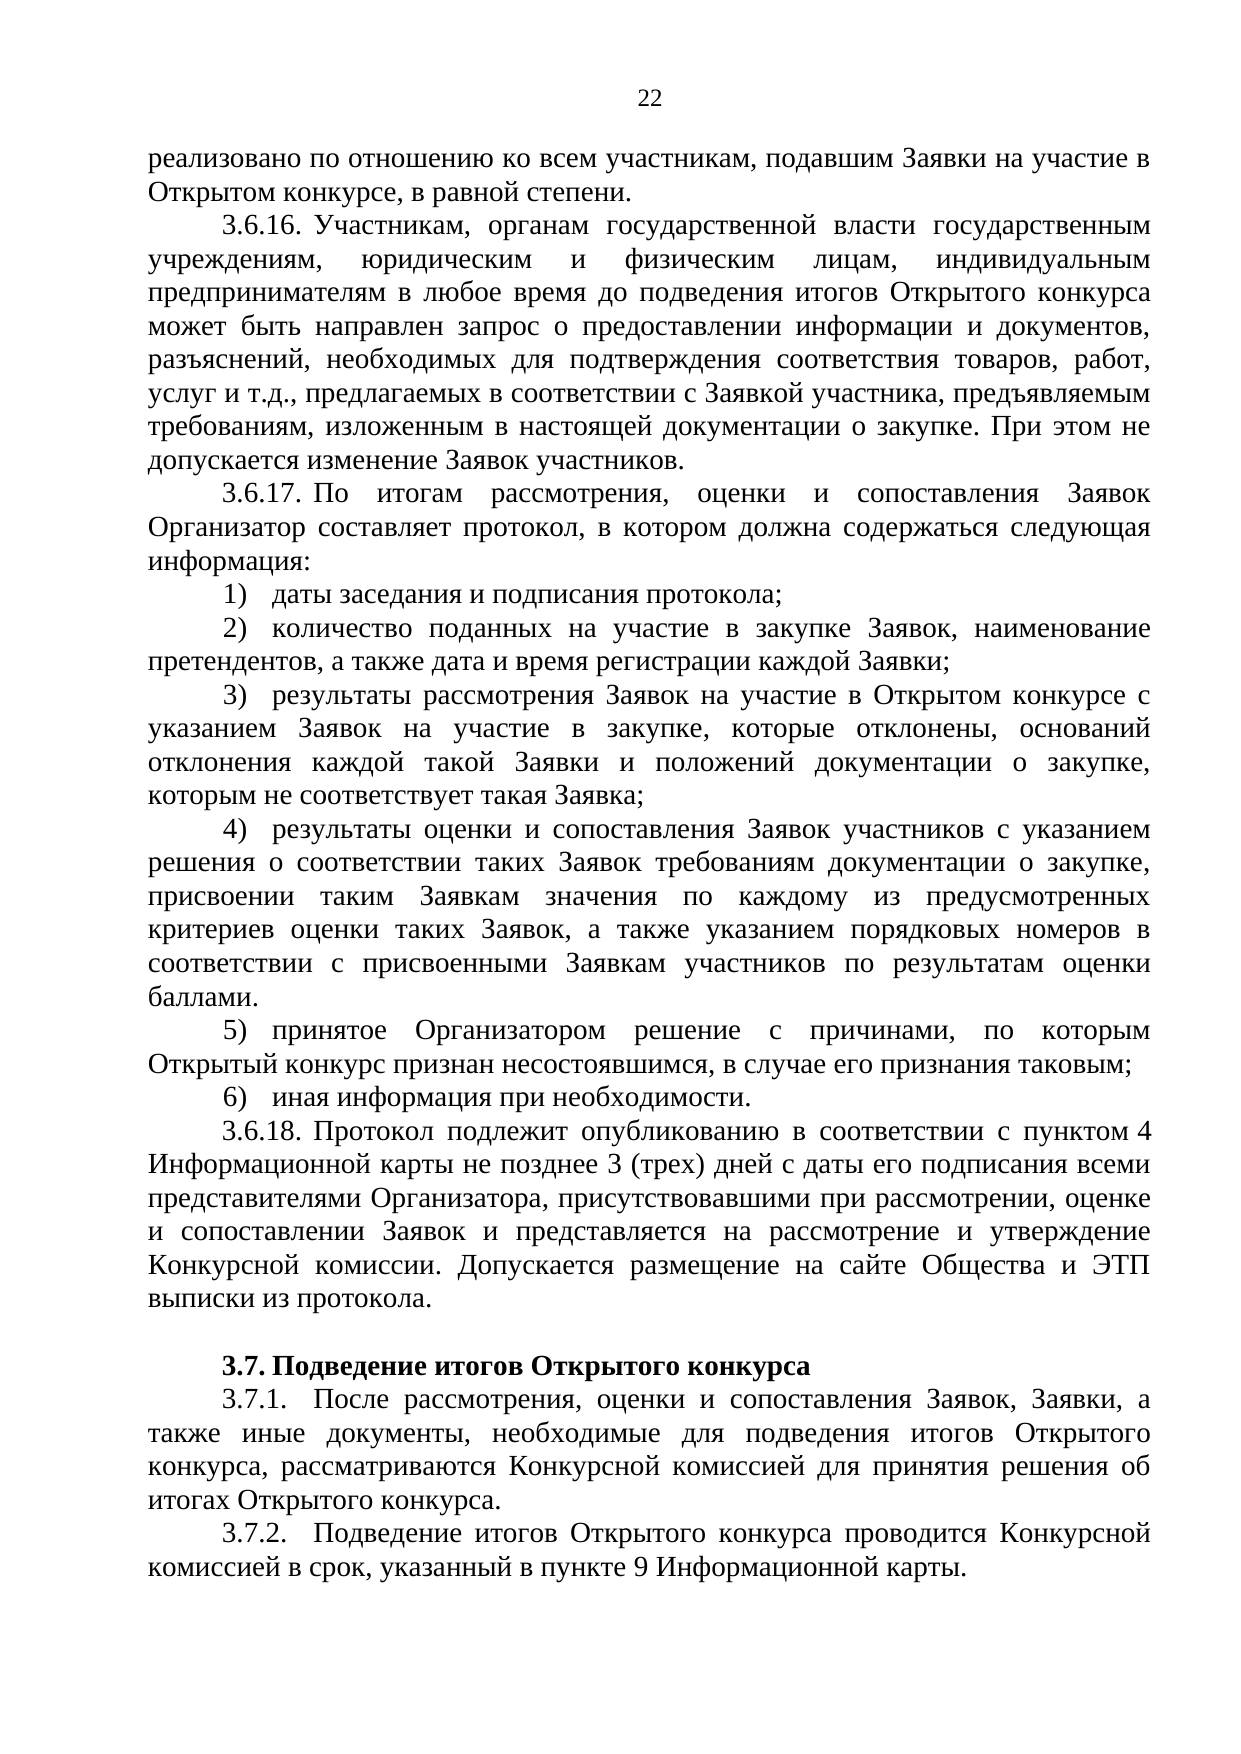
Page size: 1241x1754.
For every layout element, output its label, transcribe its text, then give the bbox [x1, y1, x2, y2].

list Подведение итогов Открытого конкурса проводится Конкурсной комиссией в срок, указанный в пункте 9 Информационной карты. [148, 1515, 1152, 1582]
list результаты оценки и сопоставления Заявок участников с указанием решения о соответствии таких Заявок требованиям документации о закупке, присвоении таким Заявкам значения по каждому из предусмотренных критериев оценки таких Заявок, а также указанием порядковых номеров в соответствии с присвоенными Заявкам участников по результатам оценки баллами. [148, 811, 1152, 1012]
list даты заседания и подписания протокола; [148, 576, 1152, 610]
list иная информация при необходимости. [148, 1079, 1152, 1113]
list результаты рассмотрения Заявок на участие в Открытом конкурсе с указанием Заявок на участие в закупке, которые отклонены, оснований отклонения каждой такой Заявки и положений документации о закупке, которым не соответствует такая Заявка; [148, 677, 1152, 811]
list принятое Организатором решение с причинами, по которым Открытый конкурс признан несостоявшимся, в случае его признания таковым; [148, 1012, 1152, 1079]
list После рассмотрения, оценки и сопоставления Заявок, Заявки, а также иные документы, необходимые для подведения итогов Открытого конкурса, рассматриваются Конкурсной комиссией для принятия решения об итогах Открытого конкурса. [148, 1381, 1152, 1515]
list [148, 140, 1152, 207]
list Участникам, органам государственной власти государственным учреждениям, юридическим и физическим лицам, индивидуальным предпринимателям в любое время до подведения итогов Открытого конкурса может быть направлен запрос о предоставлении информации и документов, разъяснений, необходимых для подтверждения соответствия товаров, работ, услуг и т.д., предлагаемых в соответствии с Заявкой участника, предъявляемым требованиям, изложенным в настоящей документации о закупке. При этом не допускается изменение Заявок участников. [148, 207, 1152, 476]
list По итогам рассмотрения, оценки и сопоставления Заявок Организатор составляет протокол, в котором должна содержаться следующая информация: [148, 476, 1152, 576]
list Протокол подлежит опубликованию в соответствии с пунктом 4 Информационной карты не позднее 3 (трех) дней с даты его подписания всеми представителями Организатора, присутствовавшими при рассмотрении, оценке и сопоставлении Заявок и представляется на рассмотрение и утверждение Конкурсной комиссии. Допускается размещение на сайте Общества и ЭТП выписки из протокола. [148, 1113, 1152, 1314]
list количество поданных на участие в закупке Заявок, наименование претендентов, а также дата и время регистрации каждой Заявки; [148, 610, 1152, 677]
list Подведение итогов Открытого конкурса [148, 1348, 1152, 1381]
